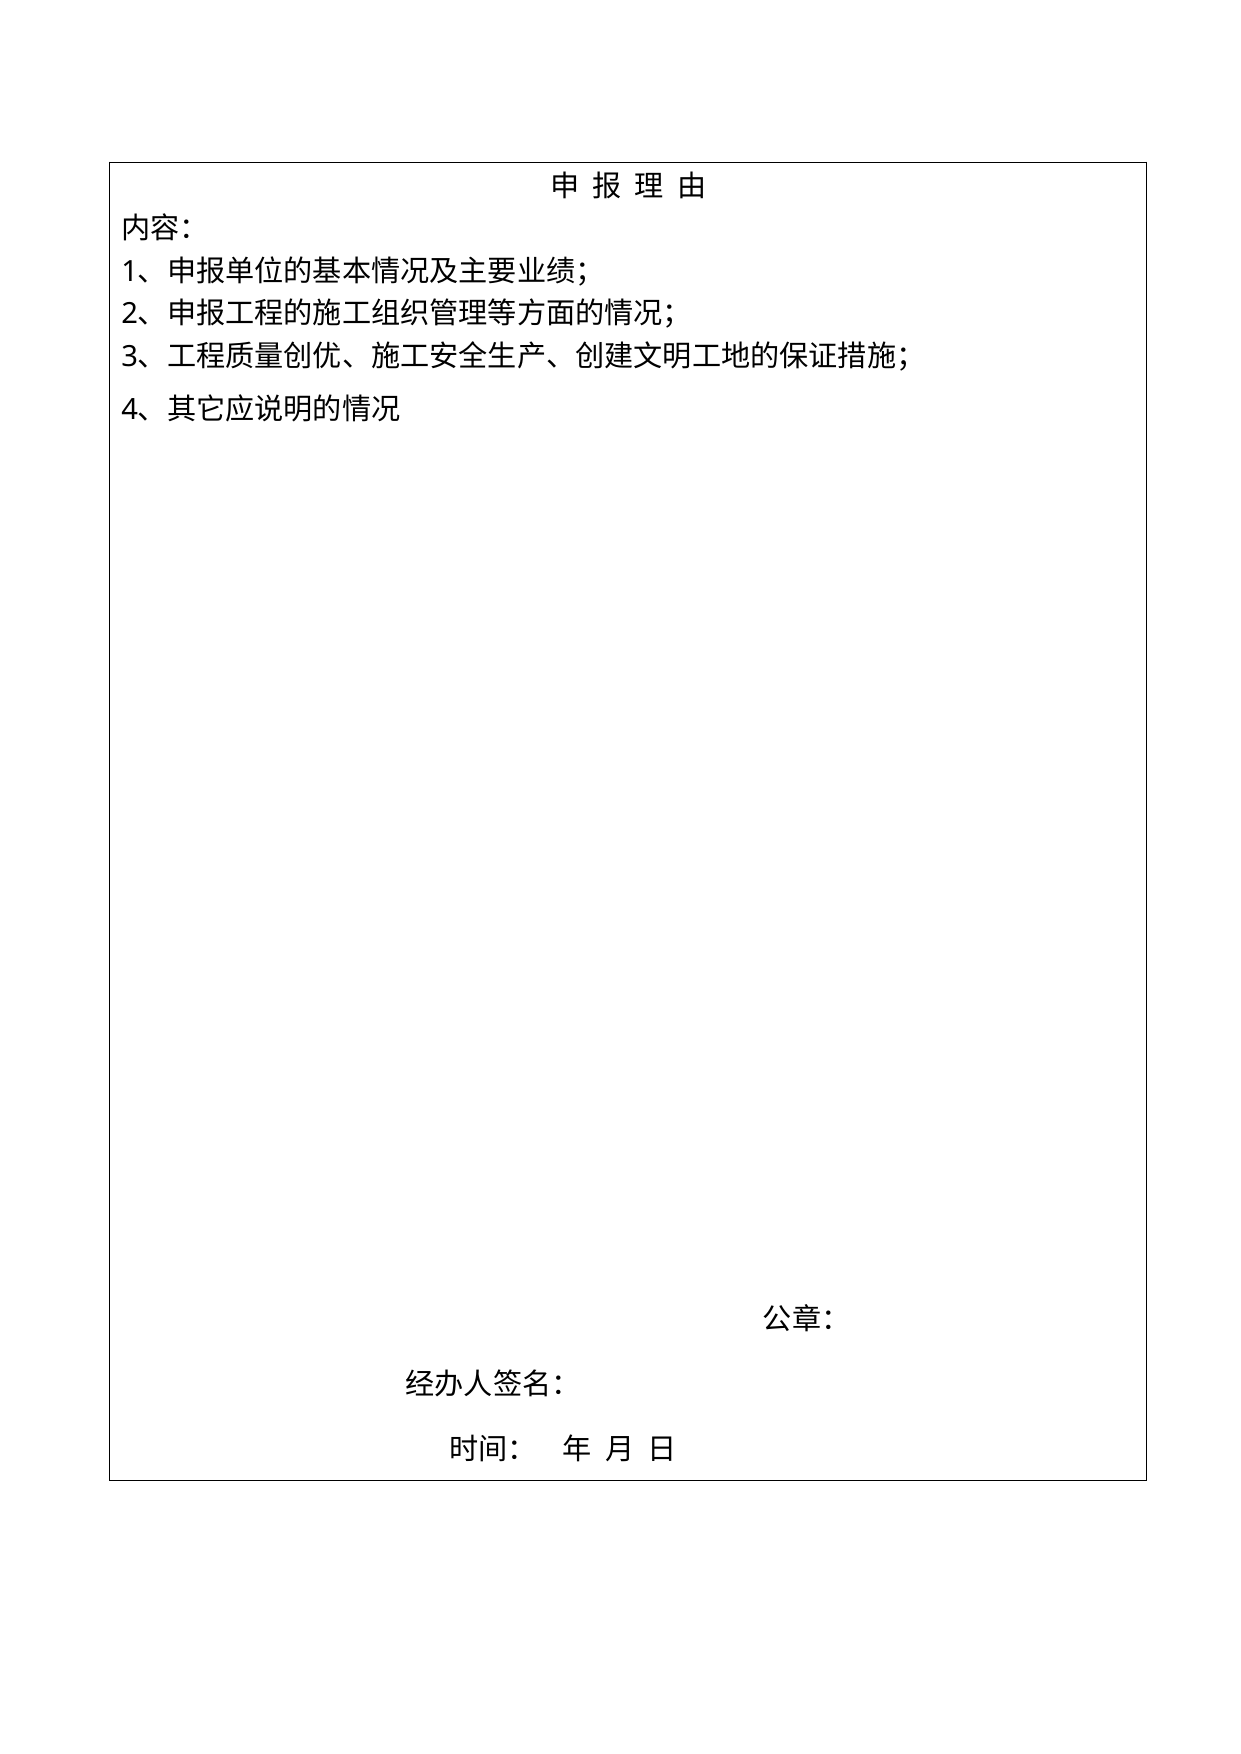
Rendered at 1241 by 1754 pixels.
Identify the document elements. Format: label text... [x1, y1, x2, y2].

table_cell 申 报 理 由 内容： 1、申报单位的基本情况及主要业绩； 2、申报工程的施工组织管理等方面的情况； 3、工程质量创优、施工安全生产、创建文明工地的保证措施； 4、其它应说明的情况 公章： 经办人签名： 时间： 年 月 日 [110, 163, 1146, 1479]
